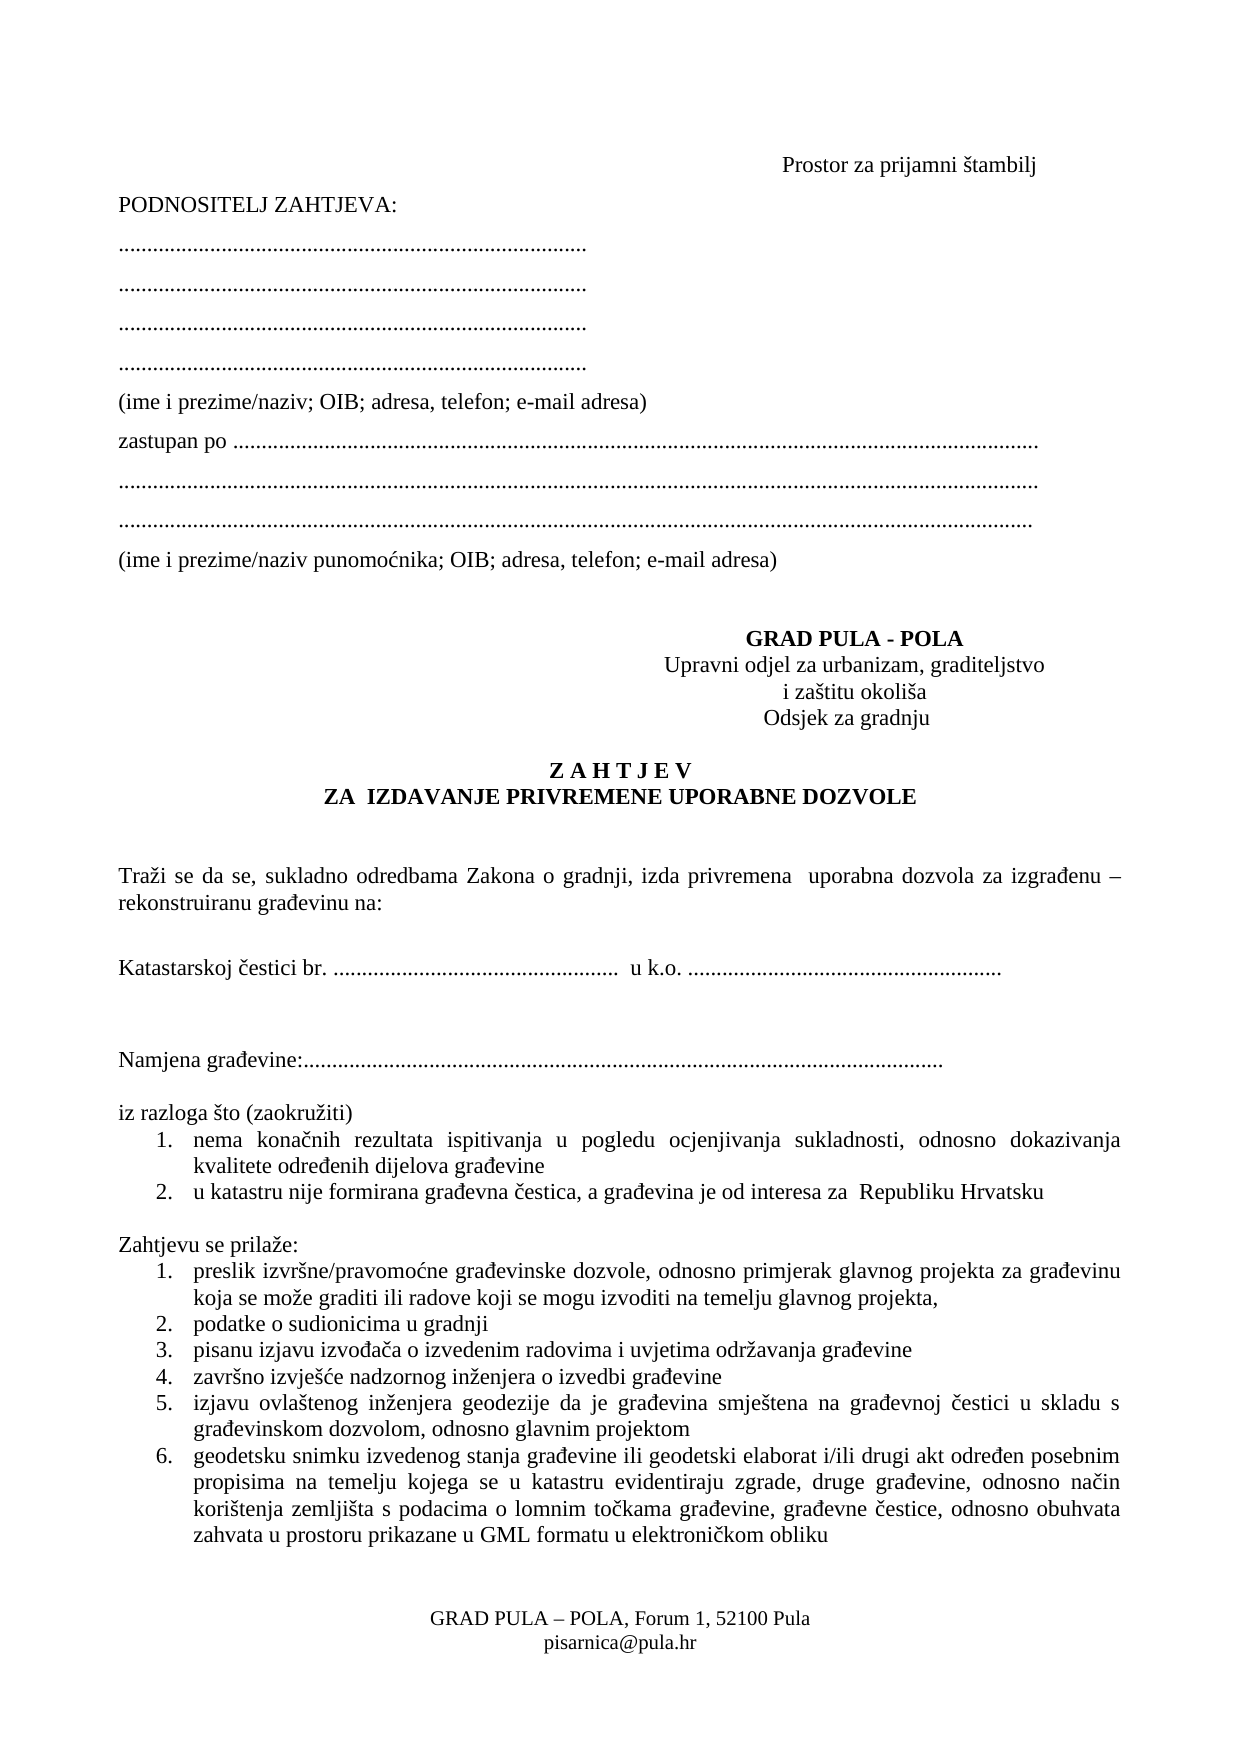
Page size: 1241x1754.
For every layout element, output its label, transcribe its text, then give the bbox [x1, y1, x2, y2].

text (ime i prezime/naziv punomoćnika; OIB; adresa, telefon; e-mail adresa) [118, 546, 1132, 572]
text .................................................................................. [118, 349, 1132, 375]
text ................................................................................................................................................................ [118, 507, 1132, 533]
text Odsjek za gradnju [587, 704, 1122, 730]
text Traži se da se, sukladno odredbama Zakona o gradnji, izda privremena uporabna dozvola za izgrađenu – rekonstruiranu građevinu na: [118, 862, 1122, 915]
text Namjena građevine:................................................................................................................ [118, 1047, 1122, 1073]
list preslik izvršne/pravomoćne građevinske dozvole, odnosno primjerak glavnog projekta za građevinu koja se može graditi ili radove koji se mogu izvoditi na temelju glavnog projekta, [156, 1257, 1122, 1310]
text Z A H T J E V [118, 757, 1122, 783]
text ZA IZDAVANJE PRIVREMENE UPORABNE DOZVOLE [118, 783, 1122, 809]
text i zaštitu okoliša [587, 678, 1122, 704]
list pisanu izjavu izvođača o izvedenim radovima i uvjetima održavanja građevine [156, 1336, 1122, 1363]
list podatke o sudionicima u gradnji [156, 1310, 1122, 1336]
text Zahtjevu se prilaže: [118, 1231, 1122, 1257]
text GRAD PULA - POLA [587, 625, 1122, 651]
list u katastru nije formirana građevna čestica, a građevina je od interesa za Republiku Hrvatsku [156, 1178, 1122, 1205]
list nema konačnih rezultata ispitivanja u pogledu ocjenjivanja sukladnosti, odnosno dokazivanja kvalitete određenih dijelova građevine [156, 1126, 1122, 1178]
text ................................................................................................................................................................. [118, 467, 1132, 493]
text Katastarskoj čestici br. .................................................. u k.o. ....................................................... [118, 954, 1122, 981]
text .................................................................................. [118, 270, 1132, 296]
text zastupan po ............................................................................................................................................. [118, 428, 1132, 454]
list izjavu ovlaštenog inženjera geodezije da je građevina smještena na građevnoj čestici u skladu s građevinskom dozvolom, odnosno glavnim projektom [156, 1389, 1122, 1442]
text Upravni odjel za urbanizam, graditeljstvo [587, 651, 1122, 678]
text Prostor za prijamni štambilj [118, 112, 1137, 178]
text .................................................................................. [118, 309, 1132, 336]
text .................................................................................. [118, 230, 1132, 257]
list završno izvješće nadzornog inženjera o izvedbi građevine [156, 1363, 1122, 1389]
text iz razloga što (zaokružiti) [118, 1099, 1122, 1126]
list geodetsku snimku izvedenog stanja građevine ili geodetski elaborat i/ili drugi akt određen posebnim propisima na temelju kojega se u katastru evidentiraju zgrade, druge građevine, odnosno način korištenja zemljišta s podacima o lomnim točkama građevine, građevne čestice, odnosno obuhvata zahvata u prostoru prikazane u GML formatu u elektroničkom obliku [156, 1442, 1122, 1547]
text (ime i prezime/naziv; OIB; adresa, telefon; e-mail adresa) [118, 388, 1132, 414]
text PODNOSITELJ ZAHTJEVA: [118, 191, 1132, 217]
